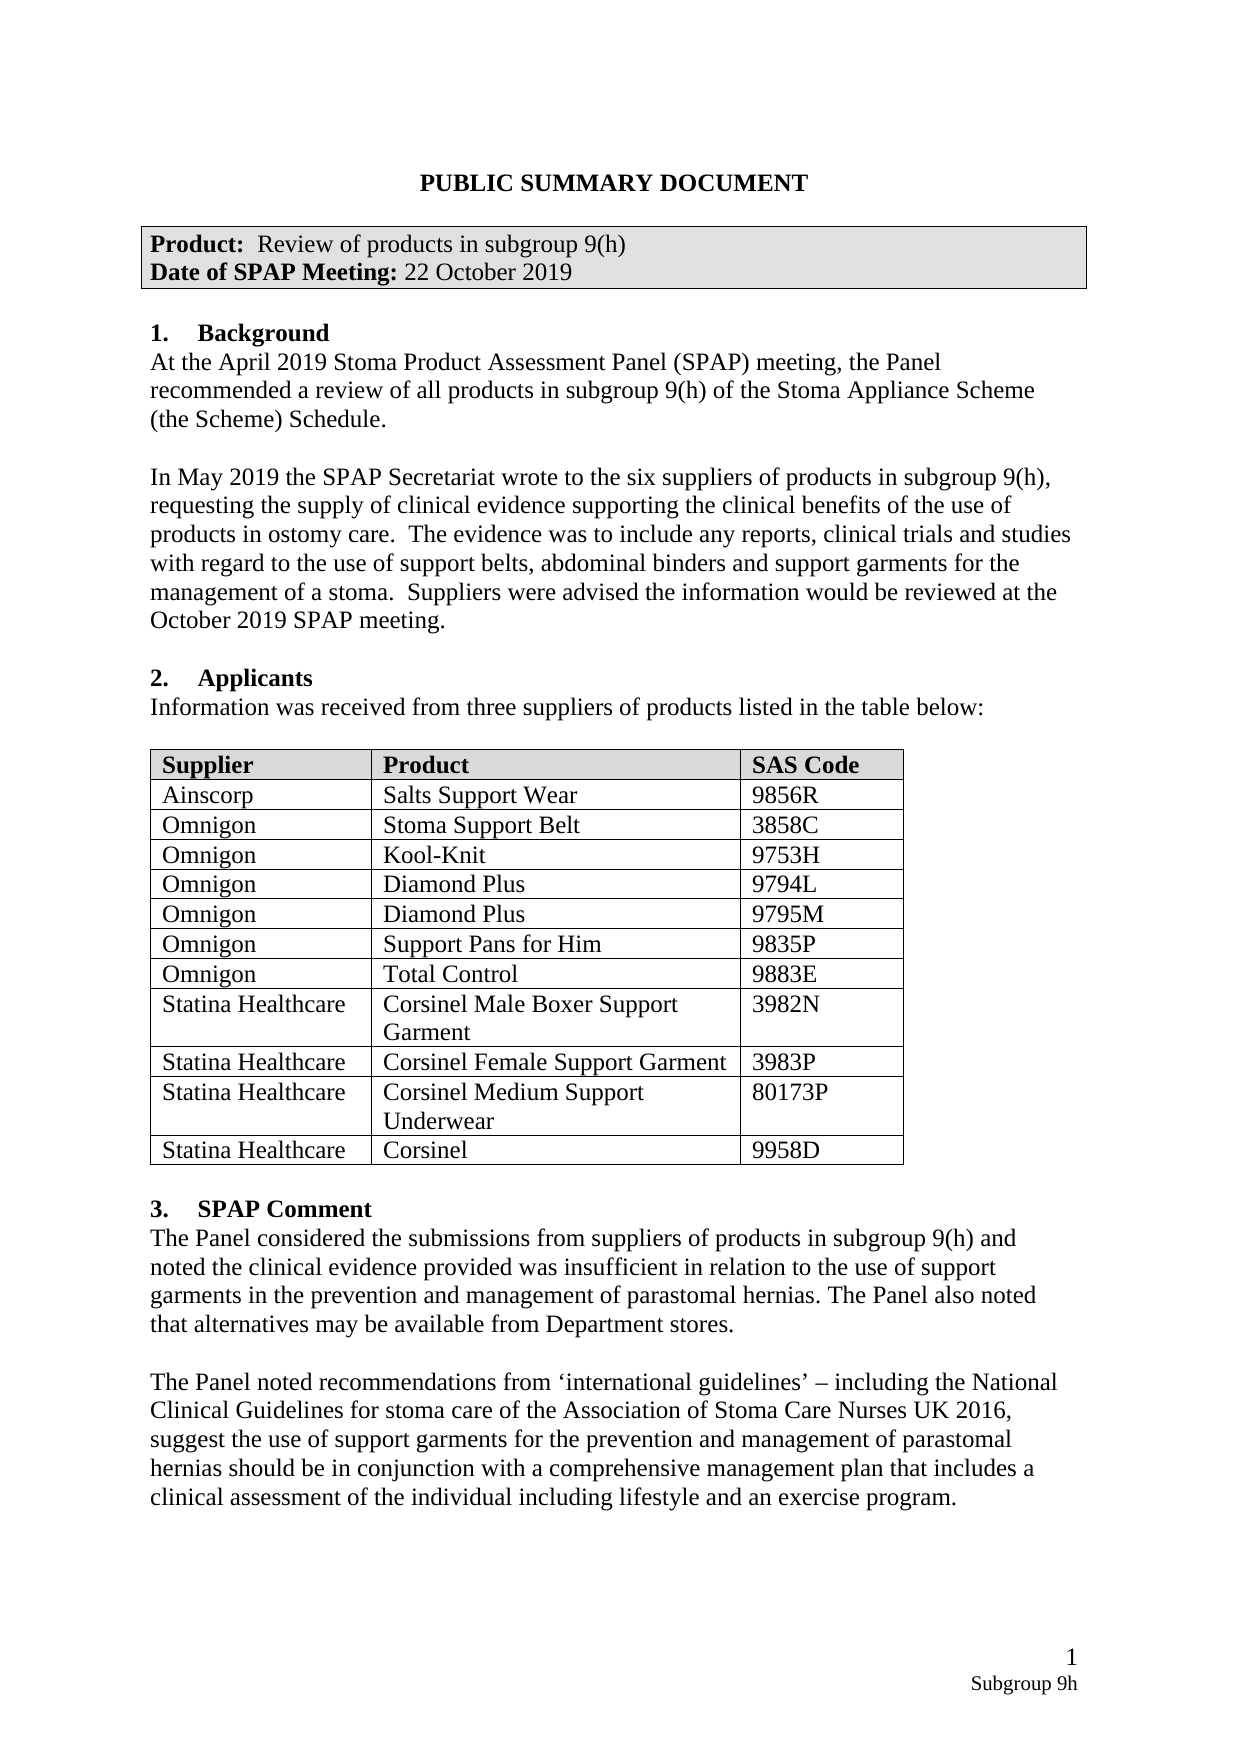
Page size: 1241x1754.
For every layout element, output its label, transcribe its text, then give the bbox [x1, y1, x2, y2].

table_cell Diamond Plus [372, 899, 740, 928]
text The Panel noted recommendations from ‘international guidelines’ – including the National Clinical Guidelines for stoma care of the Association of Stoma Care Nurses UK 2016, suggest the use of support garments for the prevention and management of parastomal hernias should be in conjunction with a comprehensive management plan that includes a clinical assessment of the individual including lifestyle and an exercise program. [150, 1367, 1078, 1510]
table_header Supplier [151, 750, 371, 779]
table_cell Corsinel [372, 1136, 740, 1164]
table_cell 80173P [741, 1077, 903, 1134]
table_cell 3982N [741, 989, 903, 1046]
table_cell 3983P [741, 1047, 903, 1076]
table_cell Support Pans for Him [372, 929, 740, 958]
table_cell Statina Healthcare [151, 989, 371, 1046]
table_cell 9795M [741, 899, 903, 928]
table_cell Stoma Support Belt [372, 810, 740, 839]
table_cell Total Control [372, 959, 740, 988]
table_cell Omnigon [151, 959, 371, 988]
table_cell 3858C [741, 810, 903, 839]
table_cell 9958D [741, 1136, 903, 1164]
table_header SAS Code [741, 750, 903, 779]
table_cell 9856R [741, 780, 903, 809]
table_cell Omnigon [151, 929, 371, 958]
text At the April 2019 Stoma Product Assessment Panel (SPAP) meeting, the Panel recommended a review of all products in subgroup 9(h) of the Stoma Appliance Scheme (the Scheme) Schedule. [150, 347, 1078, 433]
text The Panel considered the submissions from suppliers of products in subgroup 9(h) and noted the clinical evidence provided was insufficient in relation to the use of support garments in the prevention and management of parastomal hernias. The Panel also noted that alternatives may be available from Department stores. [150, 1223, 1078, 1338]
table_cell Statina Healthcare [151, 1136, 371, 1164]
subtitle Applicants [150, 663, 1078, 692]
table_cell 9753H [741, 840, 903, 868]
table_header Product [372, 750, 740, 779]
table_cell Ainscorp [151, 780, 371, 809]
text Product: Review of products in subgroup 9(h) [142, 227, 1086, 254]
table_cell 9794L [741, 870, 903, 898]
table_cell 9835P [741, 929, 903, 958]
table_cell Corsinel Female Support Garment [372, 1047, 740, 1076]
table_cell 9883E [741, 959, 903, 988]
table_cell Statina Healthcare [151, 1047, 371, 1076]
table_cell Omnigon [151, 899, 371, 928]
table_cell Salts Support Wear [372, 780, 740, 809]
table_cell Corsinel Medium Support Underwear [372, 1077, 740, 1134]
subtitle Background [150, 318, 1078, 347]
text Date of SPAP Meeting: 22 October 2019 [142, 254, 1086, 288]
subtitle SPAP Comment [150, 1194, 1078, 1223]
table_cell Kool-Knit [372, 840, 740, 868]
subtitle PUBLIC SUMMARY DOCUMENT [150, 168, 1078, 197]
text In May 2019 the SPAP Secretariat wrote to the six suppliers of products in subgroup 9(h), requesting the supply of clinical evidence supporting the clinical benefits of the use of products in ostomy care. The evidence was to include any reports, clinical trials and studies with regard to the use of support belts, abdominal binders and support garments for the management of a stoma. Suppliers were advised the information would be reviewed at the October 2019 SPAP meeting. [150, 462, 1078, 634]
table_cell Omnigon [151, 870, 371, 898]
table_cell Corsinel Male Boxer Support Garment [372, 989, 740, 1046]
table_cell Statina Healthcare [151, 1077, 371, 1134]
table_cell Omnigon [151, 810, 371, 839]
text Information was received from three suppliers of products listed in the table below: [150, 692, 1078, 721]
table_cell Omnigon [151, 840, 371, 868]
table_cell Diamond Plus [372, 870, 740, 898]
